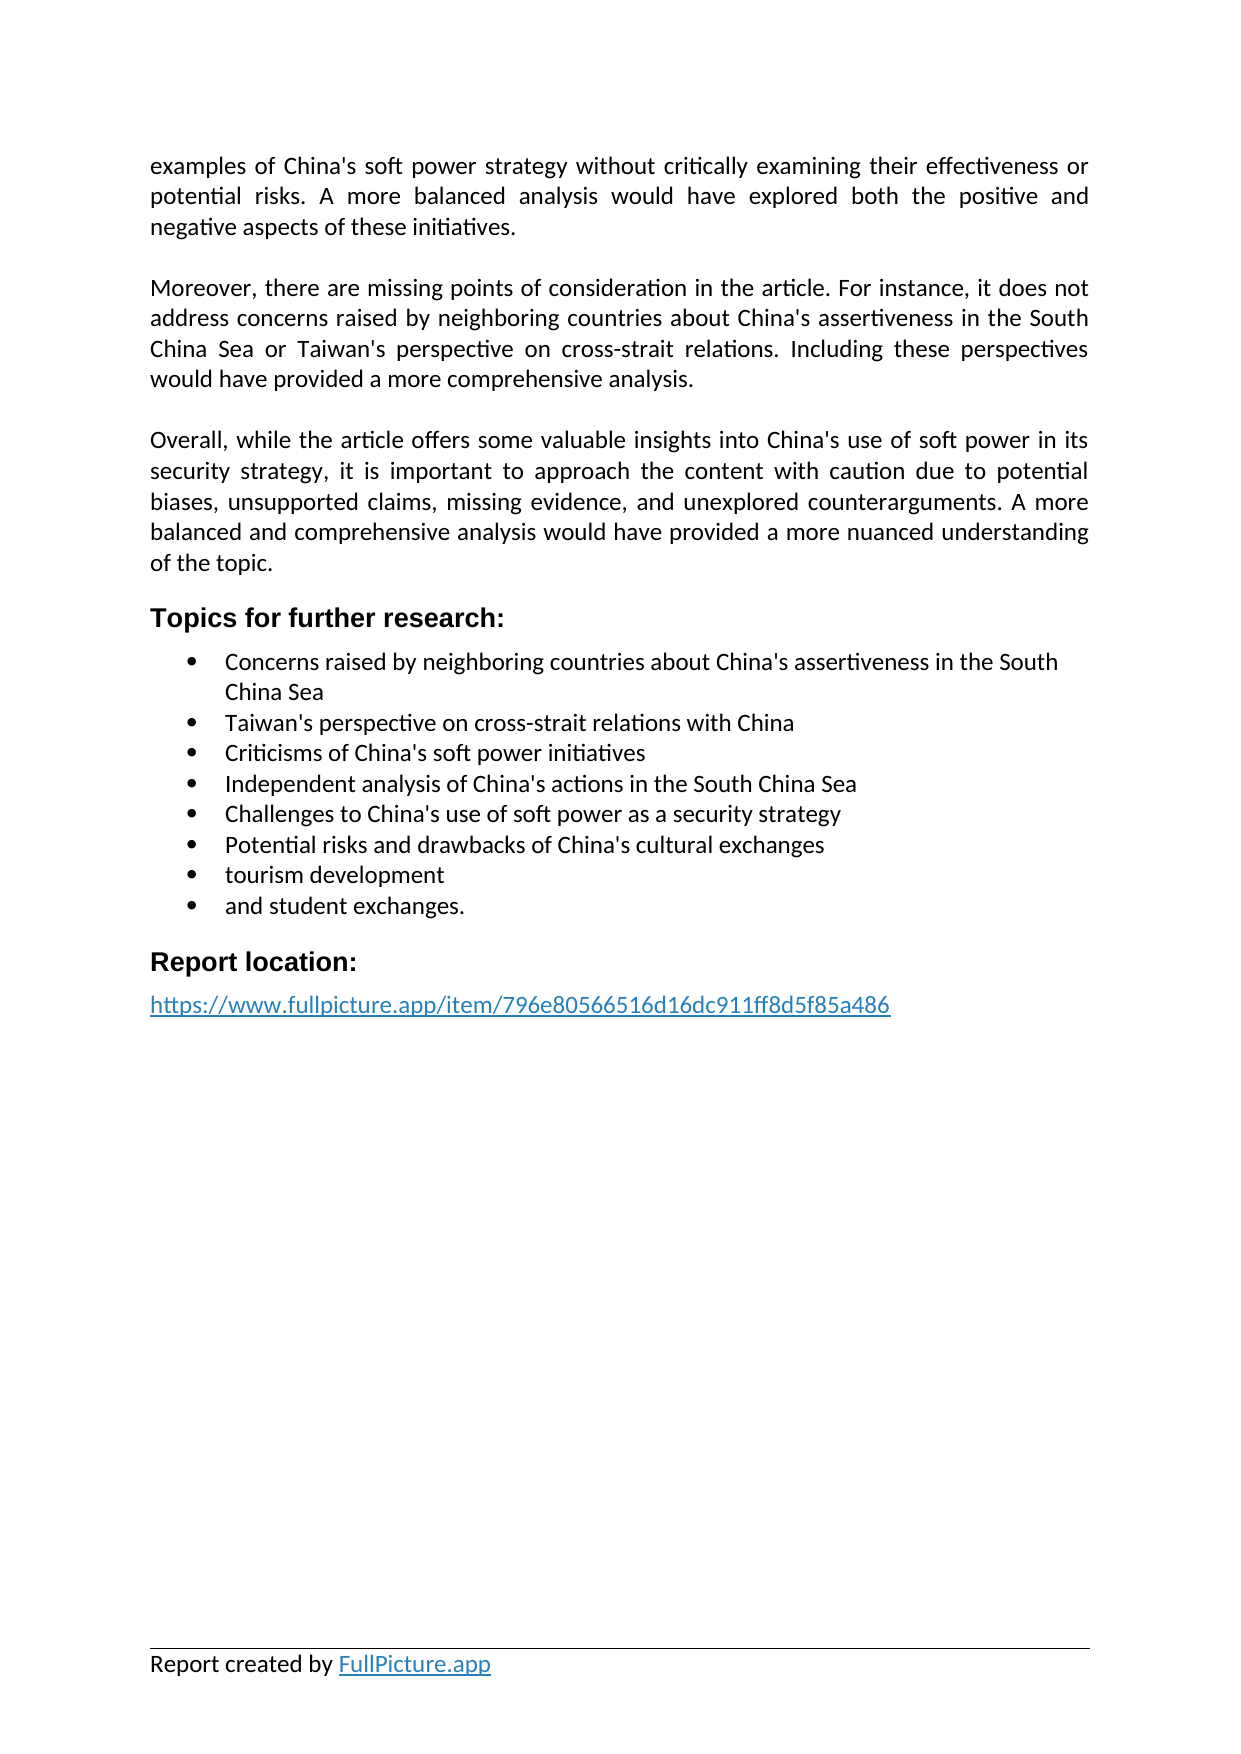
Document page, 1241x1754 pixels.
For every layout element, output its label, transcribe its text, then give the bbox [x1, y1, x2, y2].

text https://www.fullpicture.app/item/796e80566516d16dc911ff8d5f85a486 [150, 989, 1090, 1020]
list Criticisms of China's soft power initiatives [187, 738, 1090, 768]
subtitle Topics for further research: [150, 602, 1090, 633]
list tourism development [187, 860, 1090, 890]
list Taiwan's perspective on cross-strait relations with China [187, 707, 1090, 738]
list and student exchanges. [187, 890, 1090, 921]
subtitle Report location: [150, 946, 1090, 977]
text Moreover, there are missing points of consideration in the article. For instance, it does not address concerns raised by neighboring countries about China's assertiveness in the South China Sea or Taiwan's perspective on cross-strait relations. Including these perspectives would have provided a more comprehensive analysis. [150, 272, 1090, 394]
list Potential risks and drawbacks of China's cultural exchanges [187, 829, 1090, 860]
list Challenges to China's use of soft power as a security strategy [187, 799, 1090, 829]
list Concerns raised by neighboring countries about China's assertiveness in the South China Sea [187, 646, 1090, 707]
text Overall, while the article offers some valuable insights into China's use of soft power in its security strategy, it is important to approach the content with caution due to potential biases, unsupported claims, missing evidence, and unexplored counterarguments. A more balanced and comprehensive analysis would have provided a more nuanced understanding of the topic. [150, 425, 1090, 577]
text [150, 150, 1090, 242]
list Independent analysis of China's actions in the South China Sea [187, 768, 1090, 799]
